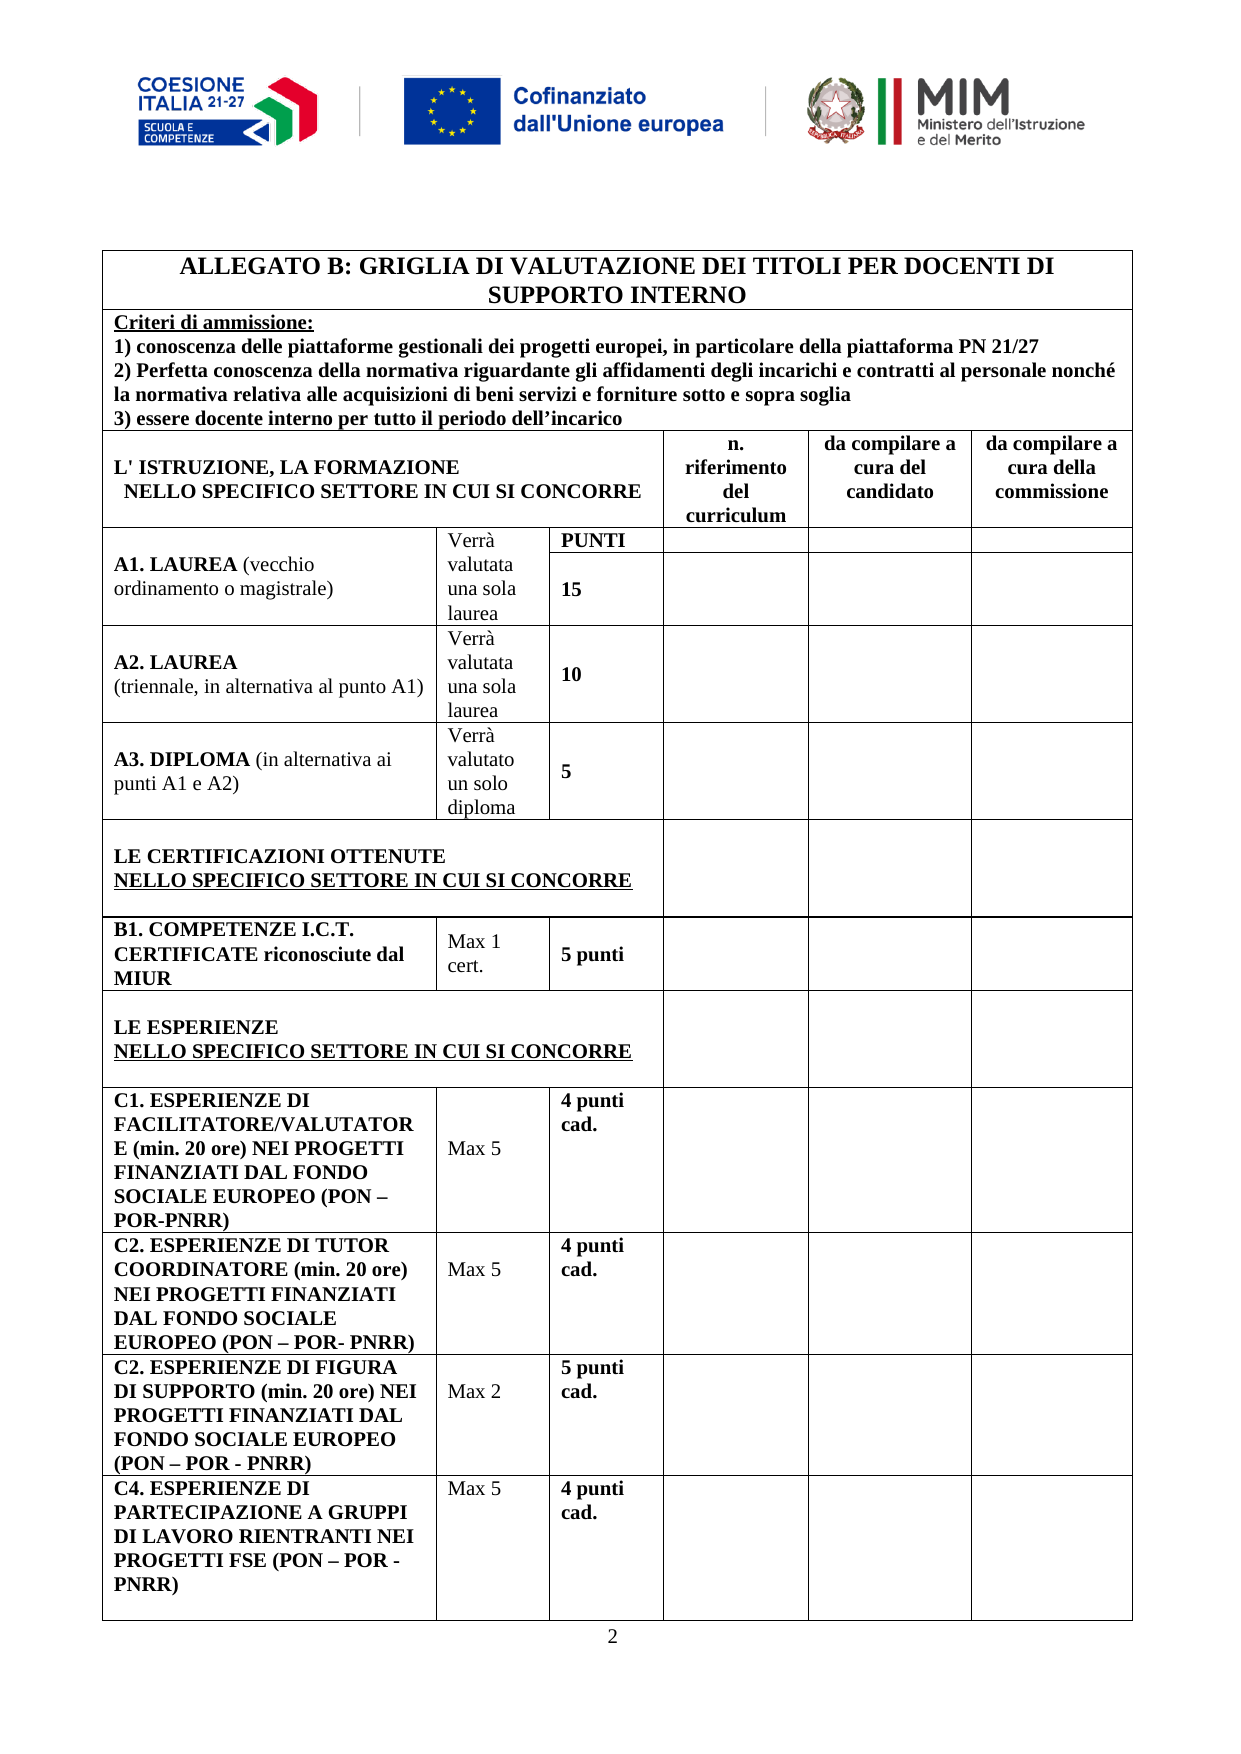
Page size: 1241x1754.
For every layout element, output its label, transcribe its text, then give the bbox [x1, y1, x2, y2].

table_cell LE ESPERIENZE NELLO SPECIFICO SETTORE IN CUI SI CONCORRE [103, 991, 663, 1087]
table_cell 4 punti cad. [550, 1233, 663, 1354]
table_cell [664, 820, 808, 916]
table_cell Max 5 [437, 1088, 549, 1232]
table_cell da compilare a cura della commissione [972, 431, 1132, 527]
table_cell C1. ESPERIENZE DI FACILITATORE/VALUTATORE (min. 20 ore) NEI PROGETTI FINANZIATI DAL FONDO SOCIALE EUROPEO (PON – POR-PNRR) [103, 1088, 436, 1232]
table_cell Max 2 [437, 1355, 549, 1475]
table_cell 10 [550, 626, 663, 722]
table_cell [972, 1355, 1132, 1475]
table_cell Verrà valutato un solo diploma [437, 723, 549, 819]
table_cell Verrà valutata una sola laurea [437, 528, 549, 624]
table_cell 5 punti [550, 918, 663, 989]
table_cell PUNTI [550, 528, 663, 552]
table_cell B1. COMPETENZE I.C.T. CERTIFICATE riconosciute dal MIUR [103, 918, 436, 989]
table_cell [972, 1476, 1132, 1620]
table_cell 5 [550, 723, 663, 819]
table_cell [664, 723, 808, 819]
table_cell [809, 820, 971, 916]
table_cell [809, 1088, 971, 1232]
table_cell C4. ESPERIENZE DI PARTECIPAZIONE A GRUPPI DI LAVORO RIENTRANTI NEI PROGETTI FSE (PON – POR - PNRR) [103, 1476, 436, 1620]
table_cell [664, 1088, 808, 1232]
table_cell A3. DIPLOMA (in alternativa ai punti A1 e A2) [103, 723, 436, 819]
table_cell 4 punti cad. [550, 1088, 663, 1232]
table_cell 4 punti cad. [550, 1476, 663, 1620]
table_cell [664, 991, 808, 1087]
table_cell A1. LAUREA (vecchio ordinamento o magistrale) [103, 528, 436, 624]
table_cell [972, 918, 1132, 989]
table_cell [664, 528, 808, 552]
table_cell 5 punti cad. [550, 1355, 663, 1475]
table_cell A2. LAUREA (triennale, in alternativa al punto A1) [103, 626, 436, 722]
table_cell da compilare a cura del candidato [809, 431, 971, 527]
table_cell Max 5 [437, 1476, 549, 1620]
table_cell Verrà valutata una sola laurea [437, 626, 549, 722]
table_cell [809, 528, 971, 552]
table_cell 15 [550, 553, 663, 624]
table_cell [809, 918, 971, 989]
table_cell LE CERTIFICAZIONI OTTENUTE NELLO SPECIFICO SETTORE IN CUI SI CONCORRE [103, 820, 663, 916]
table_cell L' ISTRUZIONE, LA FORMAZIONE NELLO SPECIFICO SETTORE IN CUI SI CONCORRE [103, 431, 663, 527]
table_cell [972, 1233, 1132, 1354]
table_cell [664, 553, 808, 624]
table_cell [809, 1355, 971, 1475]
table_header ALLEGATO B: GRIGLIA DI VALUTAZIONE DEI TITOLI PER DOCENTI DI SUPPORTO INTERNO [103, 251, 1132, 308]
table_cell [972, 1088, 1132, 1232]
table_cell [809, 1233, 971, 1354]
table_cell Criteri di ammissione: 1) conoscenza delle piattaforme gestionali dei progetti europei, in particolare della piattaforma PN 21/27 2) Perfetta conoscenza della normativa riguardante gli affidamenti degli incarichi e contratti al personale nonché la normativa relativa alle acquisizioni di beni servizi e forniture sotto e sopra soglia 3) essere docente interno per tutto il periodo dell’incarico [103, 310, 1132, 430]
table_cell [664, 918, 808, 989]
table_cell C2. ESPERIENZE DI TUTOR COORDINATORE (min. 20 ore) NEI PROGETTI FINANZIATI DAL FONDO SOCIALE EUROPEO (PON – POR- PNRR) [103, 1233, 436, 1354]
picture [103, 59, 1123, 164]
table_cell [664, 626, 808, 722]
table_cell [972, 723, 1132, 819]
table_cell [809, 723, 971, 819]
table_cell [972, 991, 1132, 1087]
table_cell C2. ESPERIENZE DI FIGURA DI SUPPORTO (min. 20 ore) NEI PROGETTI FINANZIATI DAL FONDO SOCIALE EUROPEO (PON – POR - PNRR) [103, 1355, 436, 1475]
table_cell Max 5 [437, 1233, 549, 1354]
table_cell [809, 991, 971, 1087]
table_cell Max 1 cert. [437, 918, 549, 989]
table_cell [972, 626, 1132, 722]
table_cell [664, 1355, 808, 1475]
table_cell [809, 626, 971, 722]
table_cell [972, 820, 1132, 916]
table_cell [664, 1476, 808, 1620]
table_cell [809, 553, 971, 624]
table_cell [664, 1233, 808, 1354]
table_cell [972, 553, 1132, 624]
table_cell [809, 1476, 971, 1620]
table_cell [972, 528, 1132, 552]
table_cell n. riferimento del curriculum [664, 431, 808, 527]
